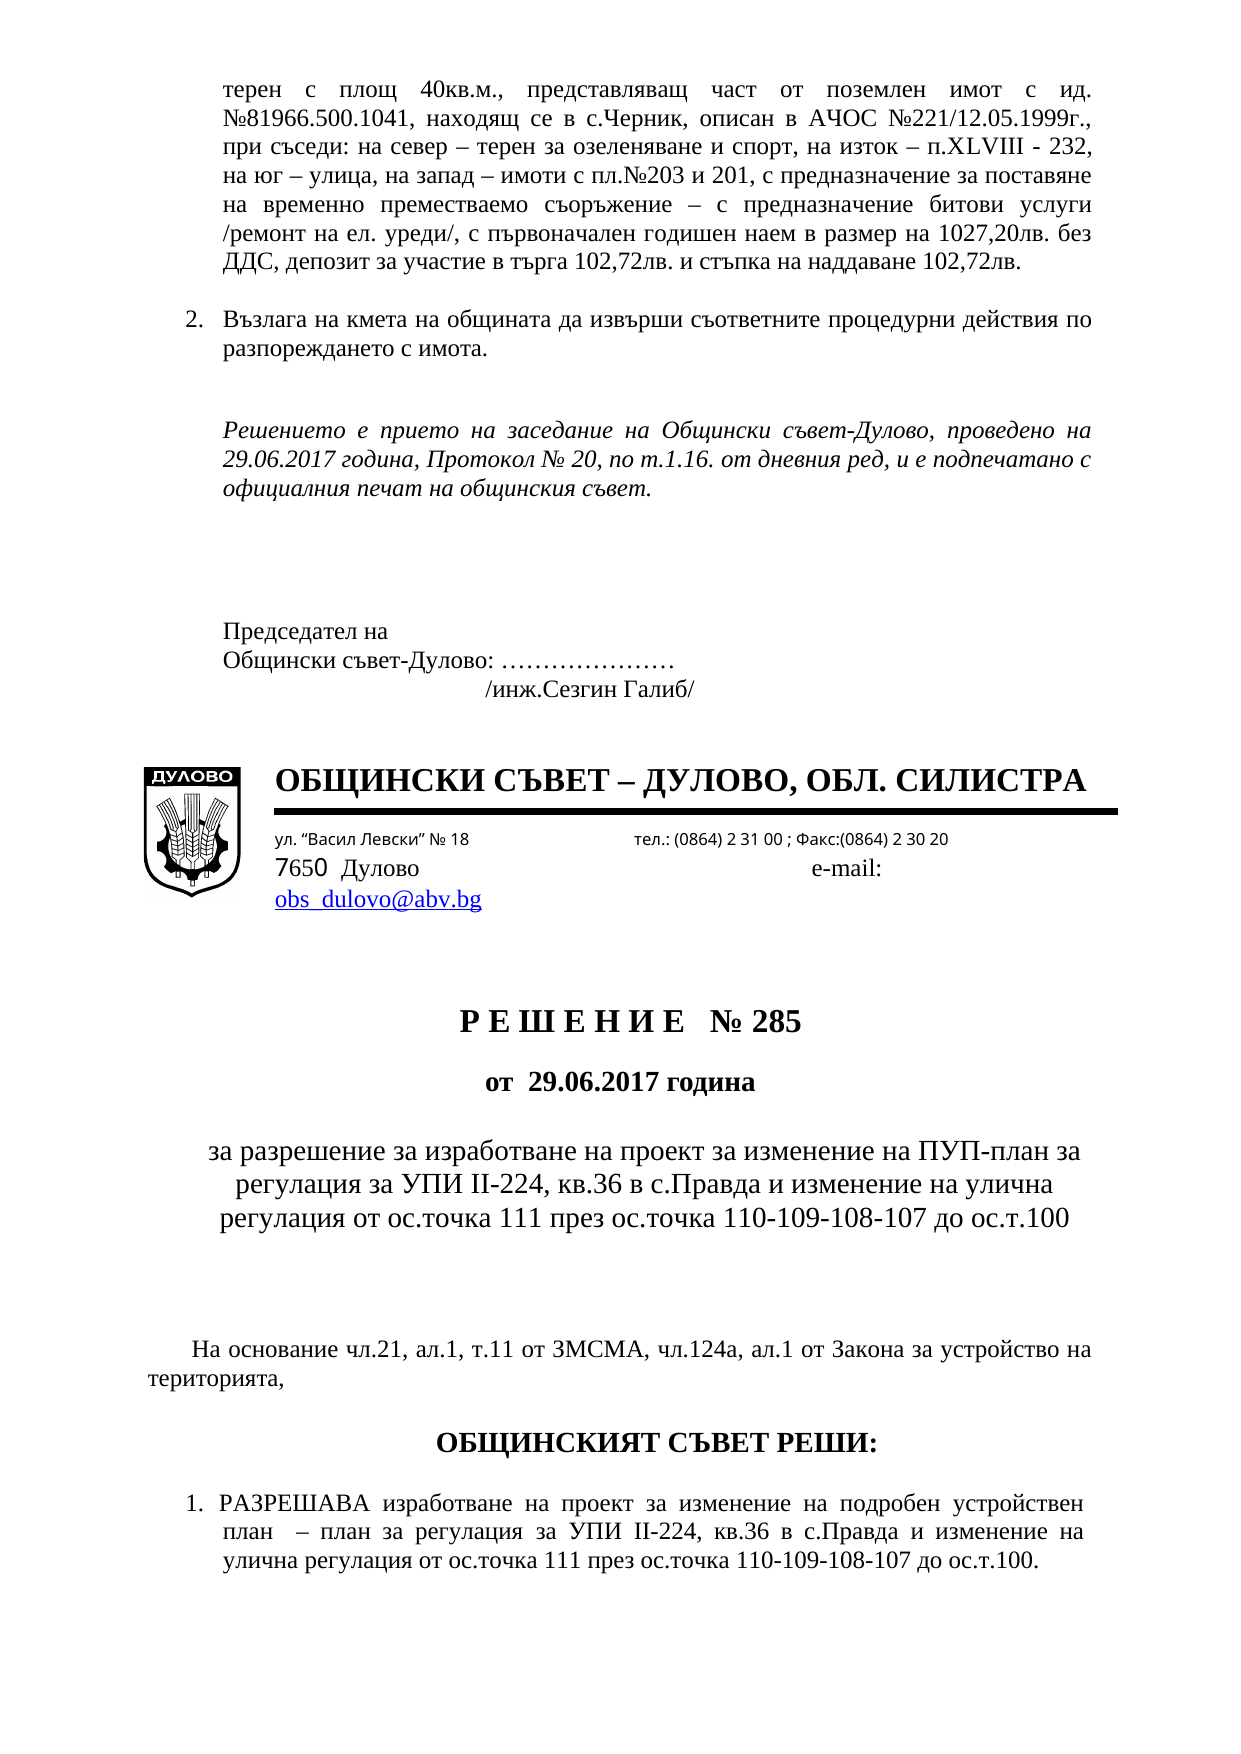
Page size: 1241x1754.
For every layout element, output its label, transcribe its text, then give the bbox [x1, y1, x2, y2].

text регулация от ос.точка 111 през ос.точка 110-109-108-107 до ос.т.100 [204, 1200, 1085, 1234]
text ОБЩИНСКИЯТ СЪВЕТ РЕШИ: [148, 1425, 1093, 1459]
text 7650 Дулово e-mail: obs_dulovo@abv.bg [148, 850, 1093, 913]
list Възлага на кмета на общината да извърши съответните процедурни действия по разпореждането с имота. [185, 304, 1093, 361]
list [185, 74, 1093, 275]
subtitle Р Е Ш Е Н И Е № 285 [369, 1001, 1093, 1039]
list Общински съвет-Дулово: ………………… [223, 645, 1093, 674]
text ОБЩИНСКИ СЪВЕТ – ДУЛОВО, ОБЛ. СИЛИСТРА [148, 760, 1093, 798]
list Председател на [223, 616, 1093, 645]
text регулация за УПИ ІІ-224, кв.36 в с.Правда и изменение на улична [204, 1167, 1085, 1200]
list Решението е прието на заседание на Общински съвет-Дулово, проведено на 29.06.2017 година, Протокол № 20, по т.1.16. от дневния ред, и е подпечатано с официалния печат на общинския съвет. [223, 415, 1093, 501]
subtitle от 29.06.2017 година [148, 1064, 1093, 1098]
list /инж.Сезгин Галиб/ [223, 674, 1093, 703]
text ул. “Васил Левски” № 18 тел.: (0864) 2 31 00 ; Факс:(0864) 2 30 20 [241, 827, 1093, 850]
text На основание чл.21, ал.1, т.11 от ЗМСМА, чл.124а, ал.1 от Закона за устройство на територията, [148, 1334, 1093, 1392]
text за разрешение за изработване на проект за изменение на ПУП-план за [204, 1133, 1085, 1167]
list РАЗРЕШАВА изработване на проект за изменение на подробен устройствен план – план за регулация за УПИ ІІ-224, кв.36 в с.Правда и изменение на улична регулация от ос.точка 111 през ос.точка 110-109-108-107 до ос.т.100. [185, 1488, 1085, 1574]
